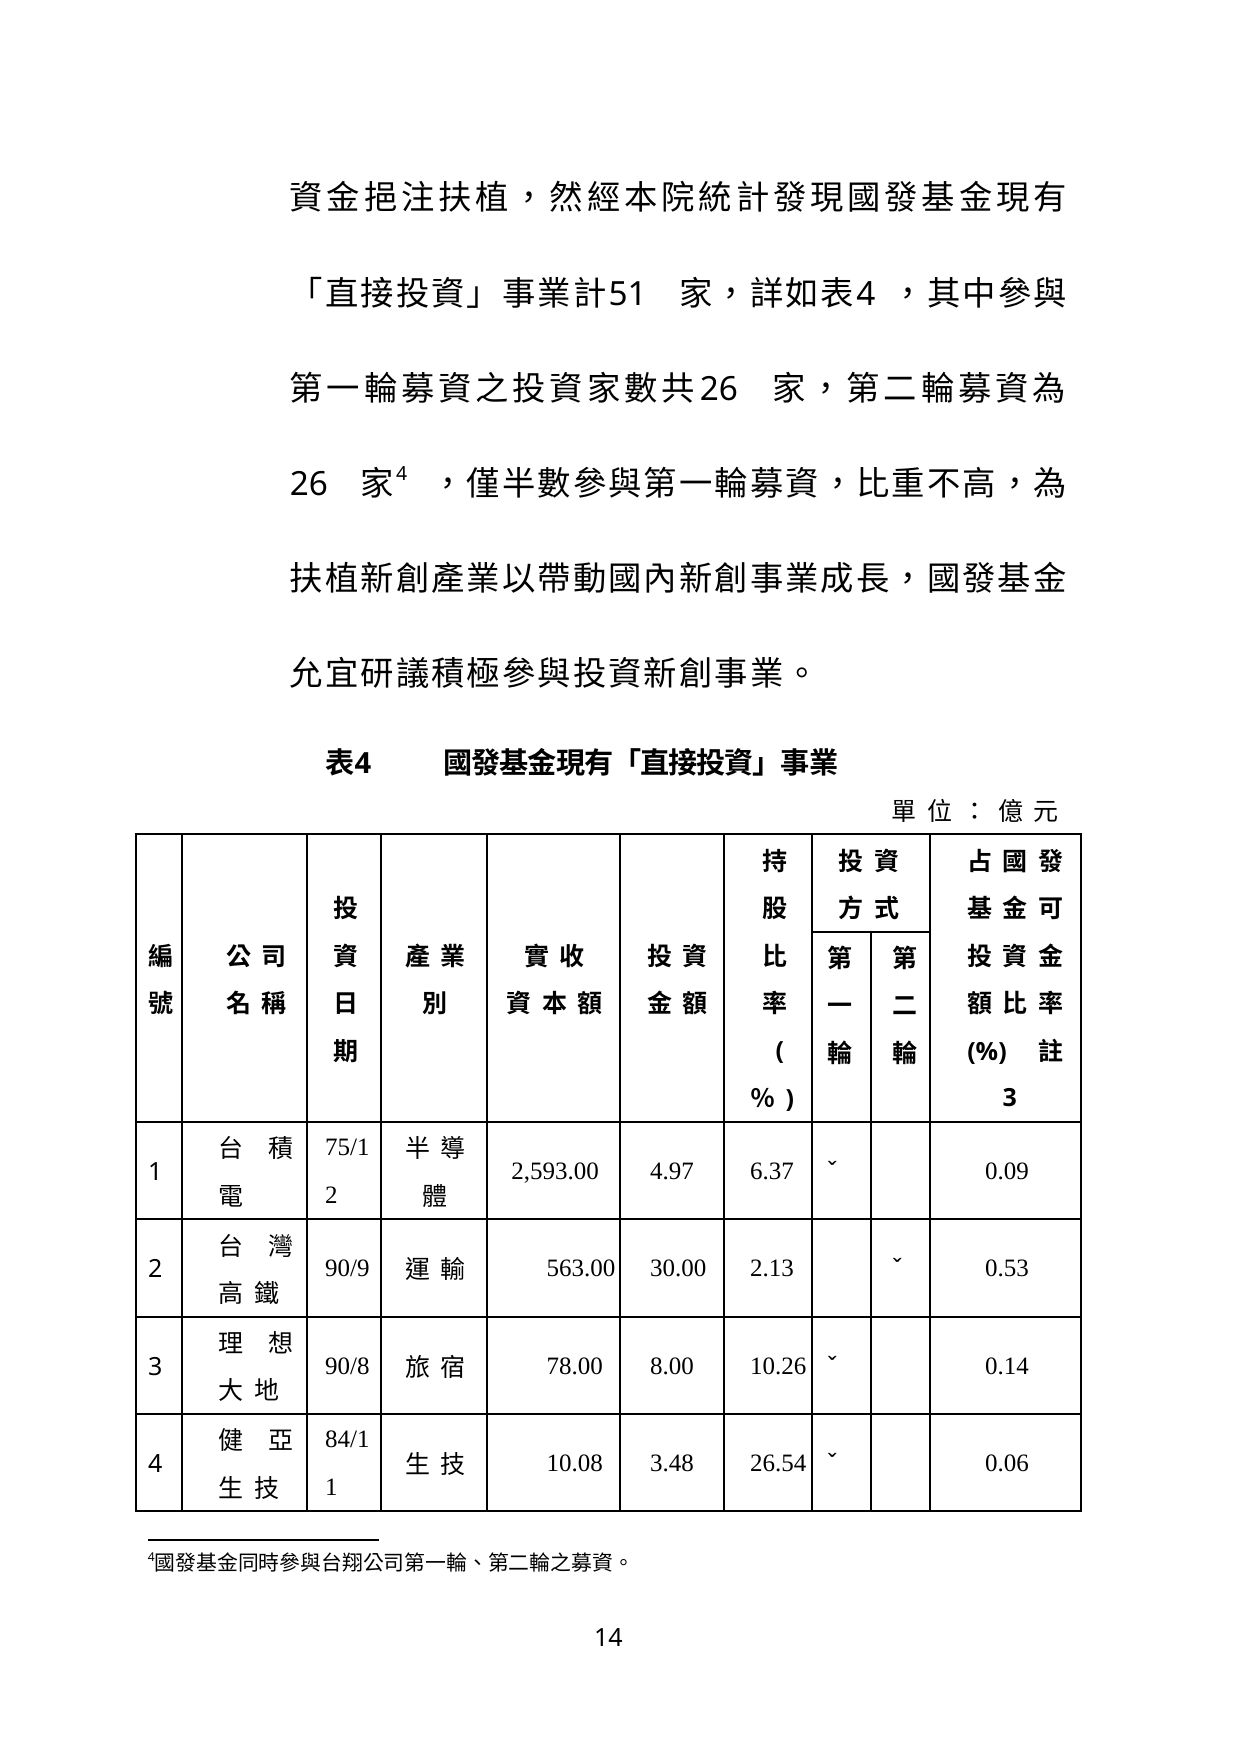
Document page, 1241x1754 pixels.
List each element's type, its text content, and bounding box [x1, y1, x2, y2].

table_cell 90/8 [308, 1318, 380, 1413]
table_cell 台灣高鐵 [183, 1220, 306, 1316]
table_cell 0.53 [931, 1220, 1080, 1316]
table_cell 生技 [382, 1415, 486, 1510]
table_cell 78.00 [488, 1318, 619, 1413]
table_cell 563.00 [488, 1220, 619, 1316]
text 國發基金現有「直接投資」事業 [325, 744, 1069, 781]
table_cell 2.13 [725, 1220, 811, 1316]
table_cell ˇ [813, 1123, 870, 1218]
table_cell ˇ [872, 1220, 929, 1316]
table_cell 30.00 [621, 1220, 723, 1316]
table_cell [872, 1415, 929, 1510]
table_cell 台積電 [183, 1123, 306, 1218]
table_cell 0.09 [931, 1123, 1080, 1218]
subtitle 單位：億元 [148, 786, 1069, 833]
table_header 投資 金額 [621, 835, 723, 1121]
table_cell 2 [137, 1220, 181, 1316]
table_cell 10.08 [488, 1415, 619, 1510]
table_cell 0.06 [931, 1415, 1080, 1510]
table_cell 2,593.00 [488, 1123, 619, 1218]
table_cell [872, 1123, 929, 1218]
table_cell 10.26 [725, 1318, 811, 1413]
table_header 投資 方式 [813, 835, 929, 931]
table_cell 4 [137, 1415, 181, 1510]
table_cell 8.00 [621, 1318, 723, 1413]
table_header 公司名稱 [183, 835, 306, 1121]
table_cell 4.97 [621, 1123, 723, 1218]
table_header 產業別 [382, 835, 486, 1121]
table_cell 運輸 [382, 1220, 486, 1316]
table_cell 84/11 [308, 1415, 380, 1510]
table_header 持股比率(％) [725, 835, 811, 1121]
table_cell 健亞生技 [183, 1415, 306, 1510]
table_cell ˇ [813, 1415, 870, 1510]
table_cell 半導體 [382, 1123, 486, 1218]
table_cell 3 [137, 1318, 181, 1413]
table_cell 第二輪 [872, 933, 929, 1121]
table_cell 6.37 [725, 1123, 811, 1218]
table_cell 1 [137, 1123, 181, 1218]
table_cell [813, 1220, 870, 1316]
table_cell 理想大地 [183, 1318, 306, 1413]
table_cell ˇ [813, 1318, 870, 1413]
table_cell 旅宿 [382, 1318, 486, 1413]
table_header 投資 日期 [308, 835, 380, 1121]
table_cell [872, 1318, 929, 1413]
table_cell 0.14 [931, 1318, 1080, 1413]
table_cell 90/9 [308, 1220, 380, 1316]
table_cell 3.48 [621, 1415, 723, 1510]
table_cell 26.54 [725, 1415, 811, 1510]
table_cell 第一輪 [813, 933, 870, 1121]
table_cell 75/12 [308, 1123, 380, 1218]
table_header 占國發基金可投資金額比率(%)註3 [931, 835, 1080, 1121]
table_header 實收 資本額 [488, 835, 619, 1121]
table_header 編號 [137, 835, 181, 1121]
